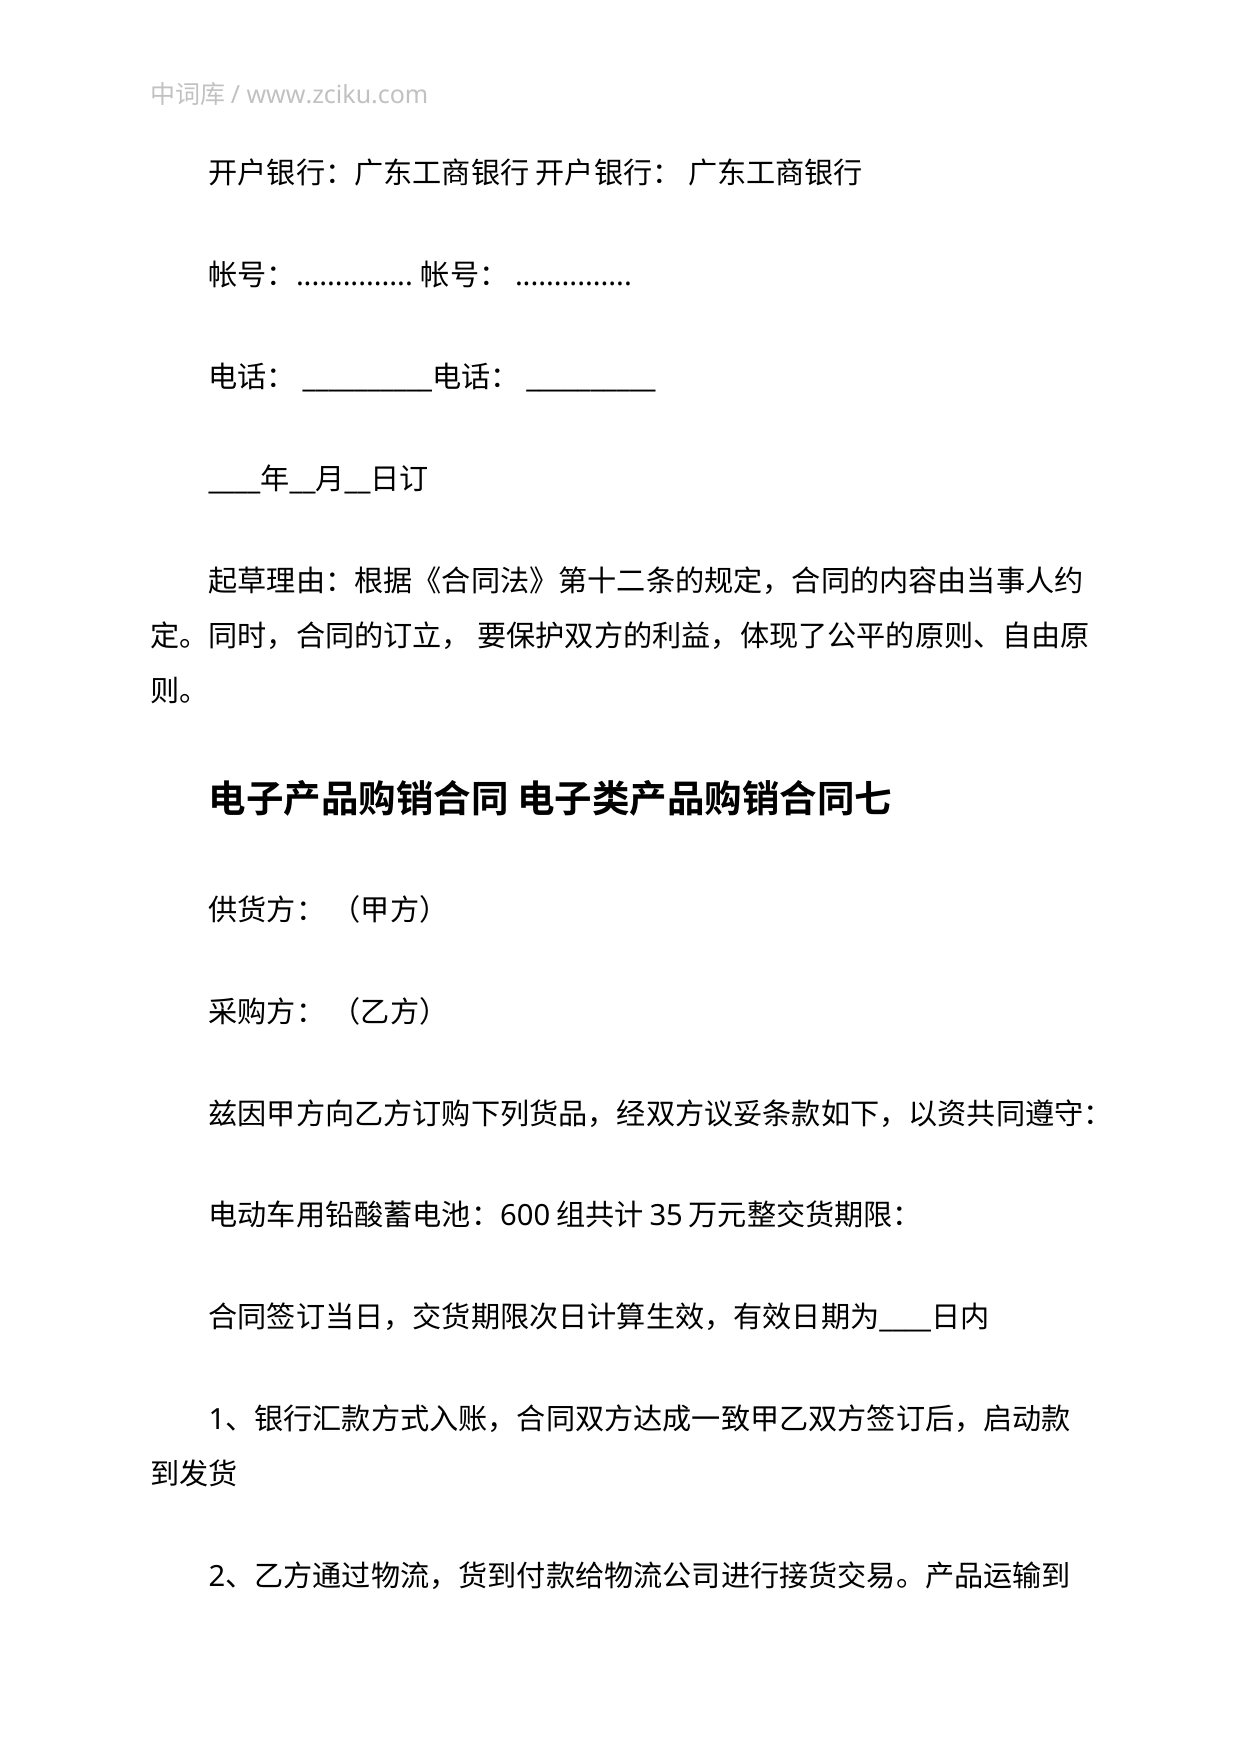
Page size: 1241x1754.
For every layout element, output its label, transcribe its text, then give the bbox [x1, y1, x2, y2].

text 1、银行汇款方式入账，合同双方达成一致甲乙双方签订后，启动款到发货 [150, 1396, 1090, 1493]
text 起草理由：根据《合同法》第十二条的规定，合同的内容由当事人约定。同时，合同的订立， 要保护双方的利益，体现了公平的原则、自由原则。 [150, 558, 1090, 710]
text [150, 1553, 1090, 1595]
text 采购方： （乙方） [150, 988, 1090, 1031]
text 兹因甲方向乙方订购下列货品，经双方议妥条款如下，以资共同遵守： [150, 1090, 1090, 1132]
text 电子产品购销合同 电子类产品购销合同七 [150, 769, 1090, 823]
text ____年__月__日订 [150, 456, 1090, 498]
text 帐号：............... 帐号： ............... [150, 252, 1090, 294]
text 供货方： （甲方） [150, 887, 1090, 929]
text 合同签订当日，交货期限次日计算生效，有效日期为____日内 [150, 1294, 1090, 1336]
text 电话： __________电话： __________ [150, 354, 1090, 396]
text 开户银行：广东工商银行 开户银行： 广东工商银行 [150, 150, 1090, 192]
text 电动车用铅酸蓄电池：600组共计35万元整交货期限： [150, 1192, 1090, 1234]
